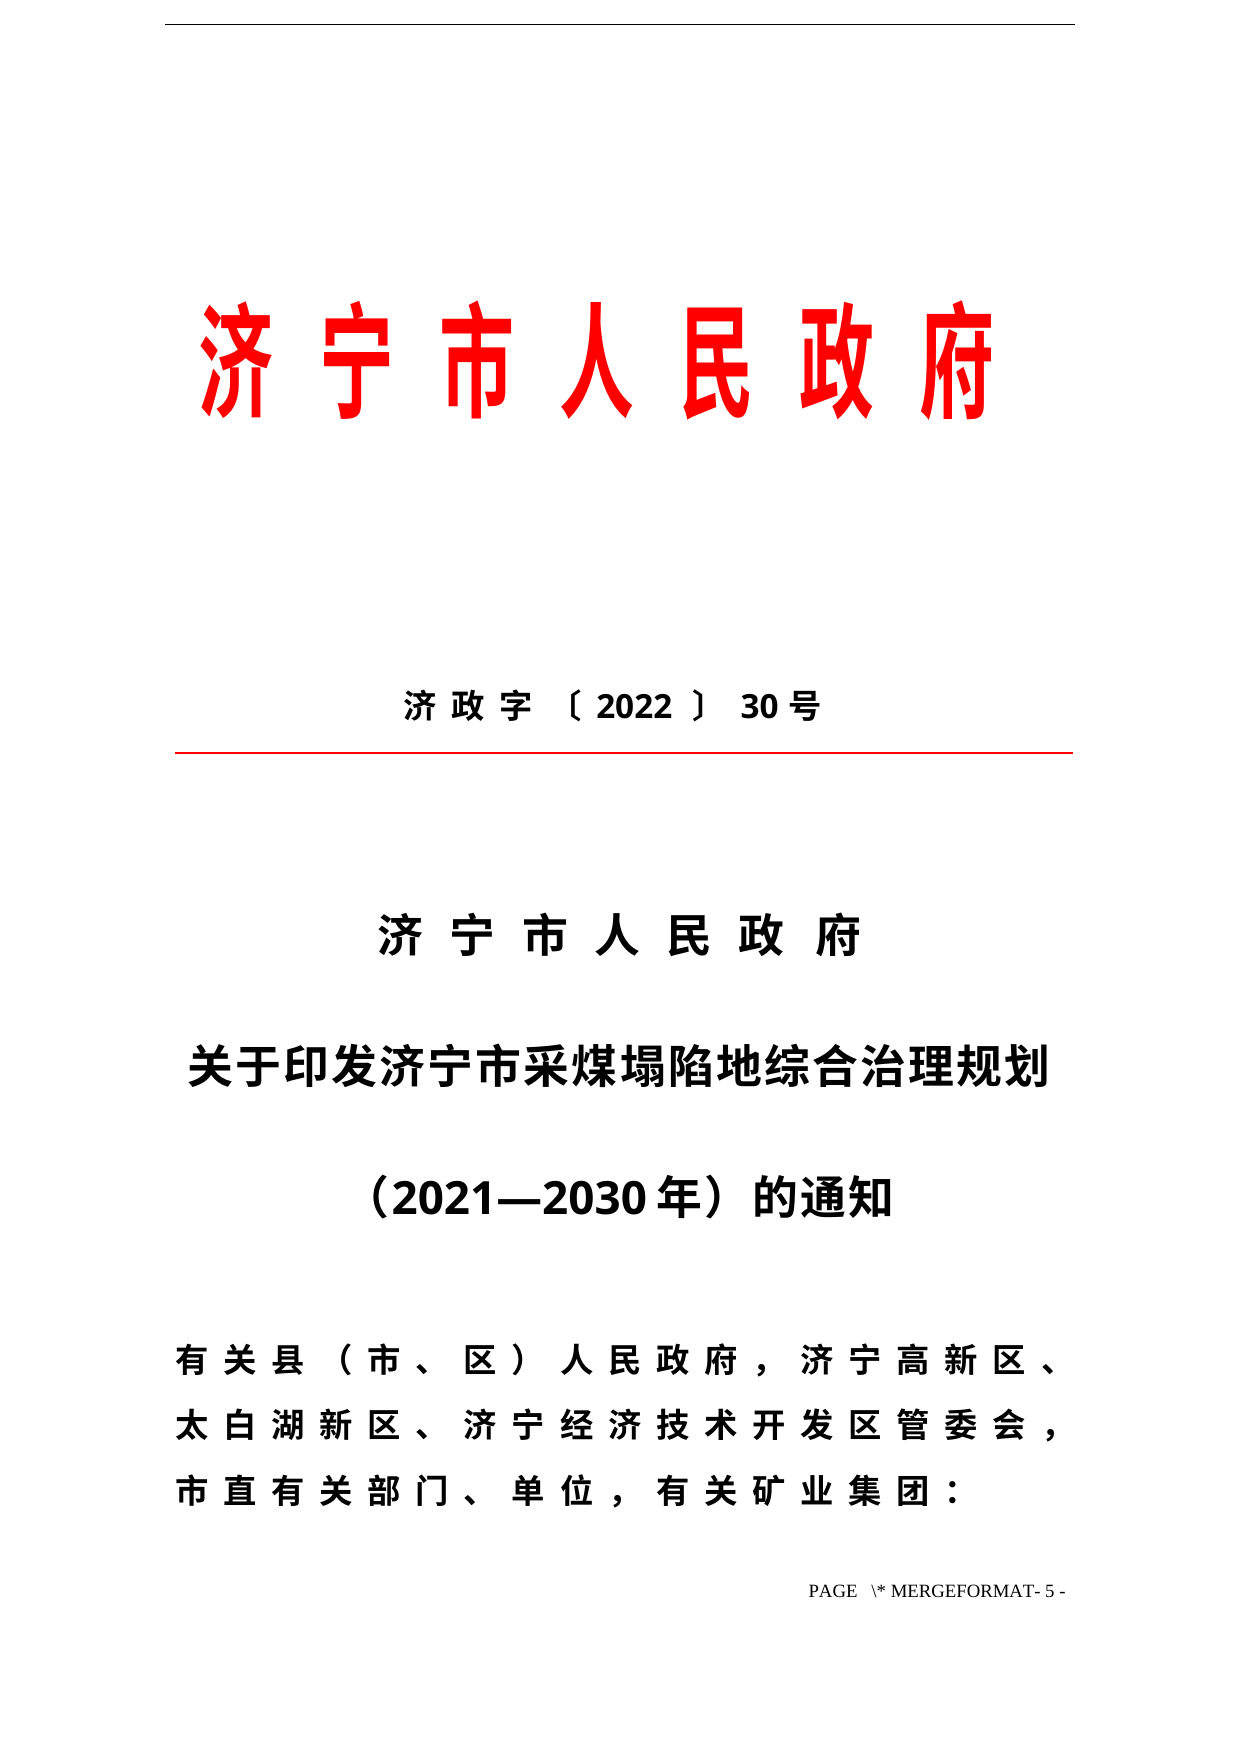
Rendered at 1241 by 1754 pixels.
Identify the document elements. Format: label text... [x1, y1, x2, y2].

text 济宁市人民政府 [175, 867, 1066, 998]
text 有关县（市、区）人民政府，济宁高新区、太白湖新区、济宁经济技术开发区管委会，市直有关部门、单位，有关矿业集团： [175, 1325, 1065, 1521]
table_header 济 宁 市 人 民 政 府 [164, 256, 1052, 540]
text 济政字〔2022〕30号 [175, 671, 1065, 736]
text 关于印发济宁市采煤塌陷地综合治理规划（2021—2030年）的通知 [175, 998, 1065, 1260]
